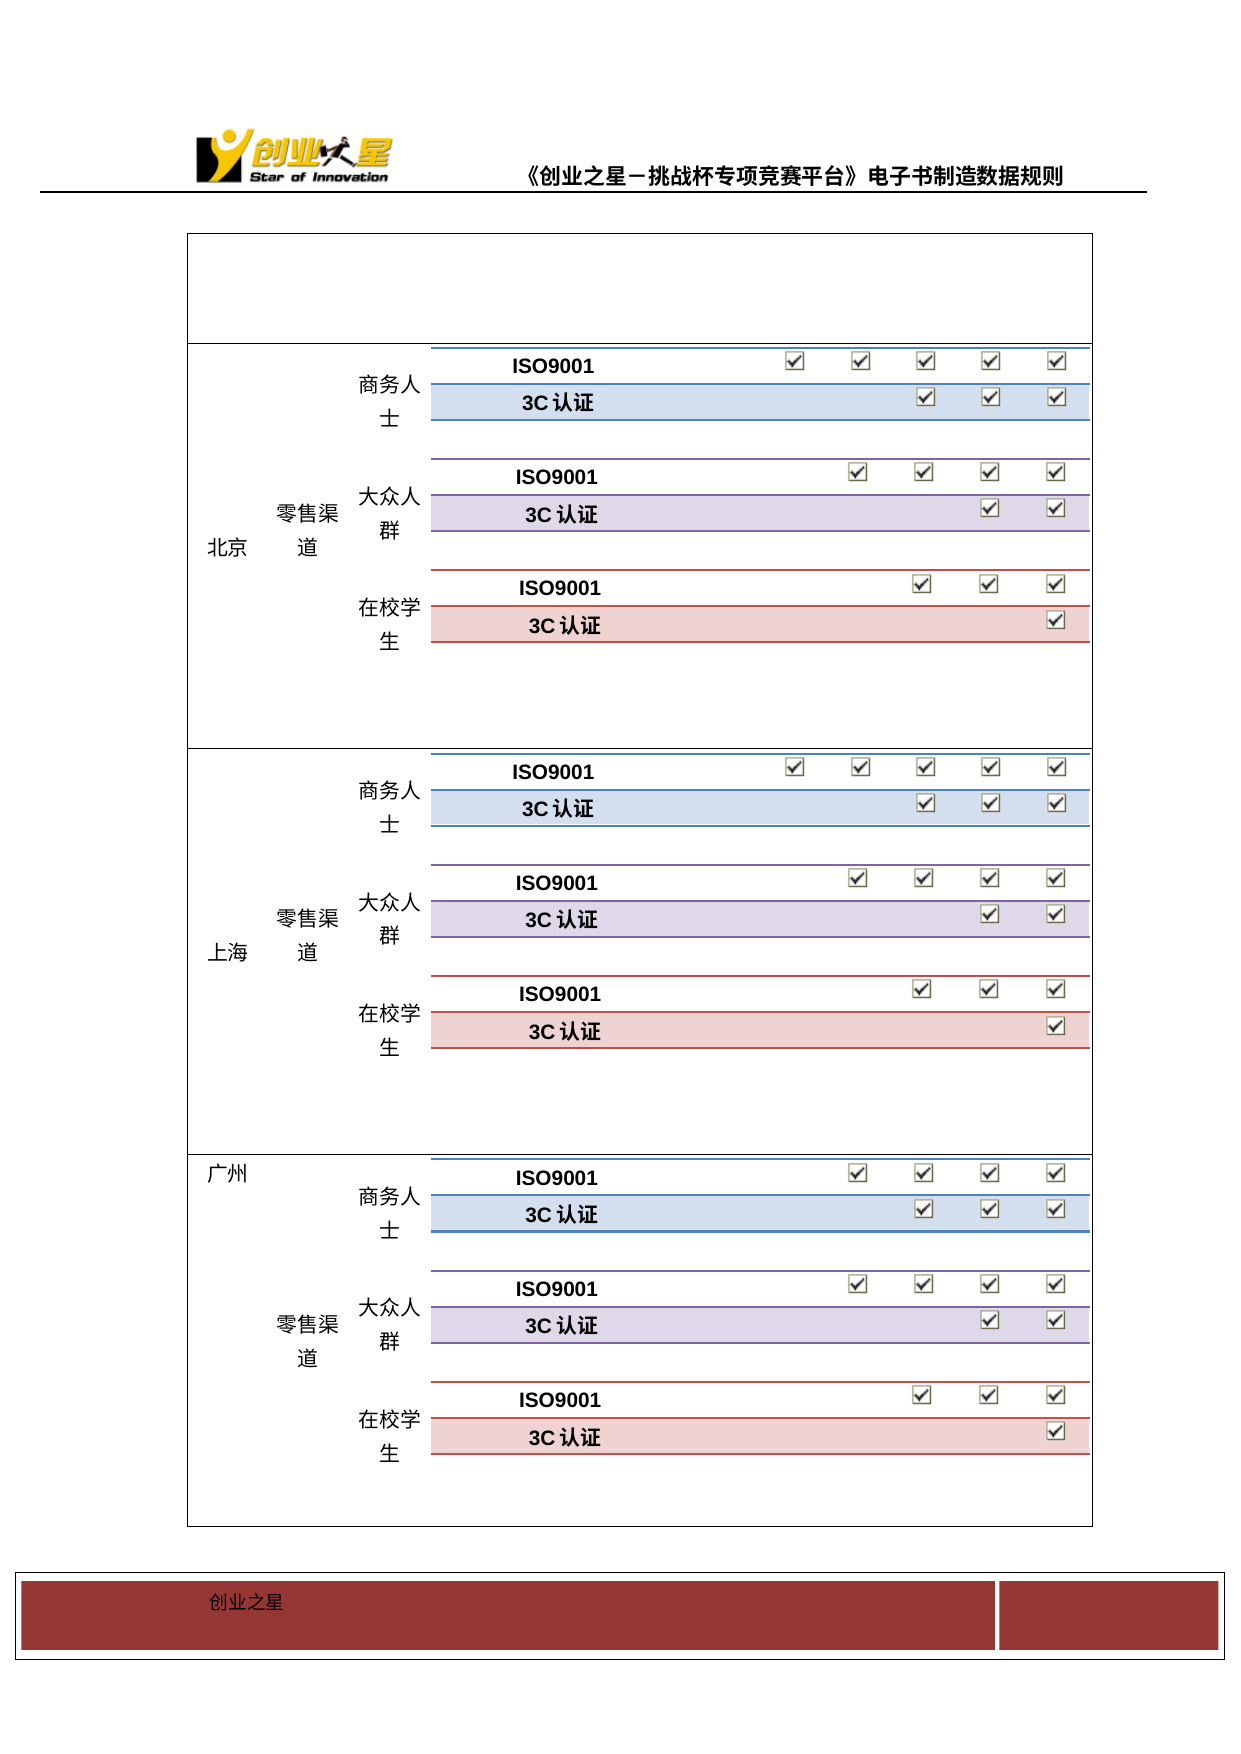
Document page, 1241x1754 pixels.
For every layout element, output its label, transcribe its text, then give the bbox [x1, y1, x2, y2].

picture [1043, 1382, 1069, 1408]
picture [845, 865, 871, 891]
picture [911, 1196, 937, 1222]
picture [911, 865, 937, 891]
picture [1044, 348, 1070, 374]
picture [911, 1271, 937, 1297]
picture [845, 1271, 871, 1297]
picture [910, 1382, 935, 1408]
picture [977, 496, 1003, 521]
picture [913, 384, 939, 410]
picture [848, 348, 874, 374]
picture [911, 1160, 937, 1186]
picture [977, 1307, 1003, 1333]
table_cell 北京 [188, 344, 267, 748]
picture [1043, 1196, 1069, 1222]
picture [1043, 571, 1069, 597]
picture [910, 571, 935, 597]
picture [913, 754, 939, 780]
picture [1043, 460, 1069, 485]
picture [977, 901, 1003, 927]
picture [782, 754, 808, 780]
picture [913, 790, 939, 816]
table_cell [267, 749, 1092, 1154]
picture [1043, 1013, 1069, 1039]
picture [977, 865, 1003, 891]
picture [911, 460, 937, 485]
table_header 市场 [188, 234, 267, 342]
picture [978, 790, 1004, 816]
picture [978, 384, 1004, 410]
picture [913, 348, 939, 374]
picture [1043, 977, 1069, 1002]
picture [976, 571, 1002, 597]
picture [910, 977, 935, 1002]
picture [1043, 1307, 1069, 1333]
table_cell [267, 344, 1092, 748]
picture [978, 348, 1004, 374]
table_cell 广州 [188, 1155, 267, 1526]
picture [977, 1160, 1003, 1186]
picture [782, 348, 808, 374]
picture [1043, 865, 1069, 891]
picture [978, 754, 1004, 780]
picture [1043, 1418, 1069, 1444]
picture [977, 1271, 1003, 1297]
picture [1043, 496, 1069, 521]
picture [1043, 1271, 1069, 1297]
picture [1043, 1160, 1069, 1186]
picture [976, 1382, 1002, 1408]
picture [1044, 754, 1070, 780]
picture [1043, 901, 1069, 927]
picture [1044, 790, 1070, 816]
picture [848, 754, 874, 780]
table_cell 上海 [188, 749, 267, 1154]
picture [1043, 607, 1069, 633]
picture [845, 1160, 871, 1186]
table_header [267, 234, 1092, 342]
picture [977, 1196, 1003, 1222]
picture [976, 977, 1002, 1002]
picture [845, 460, 871, 485]
picture [977, 460, 1003, 485]
picture [1044, 384, 1070, 410]
